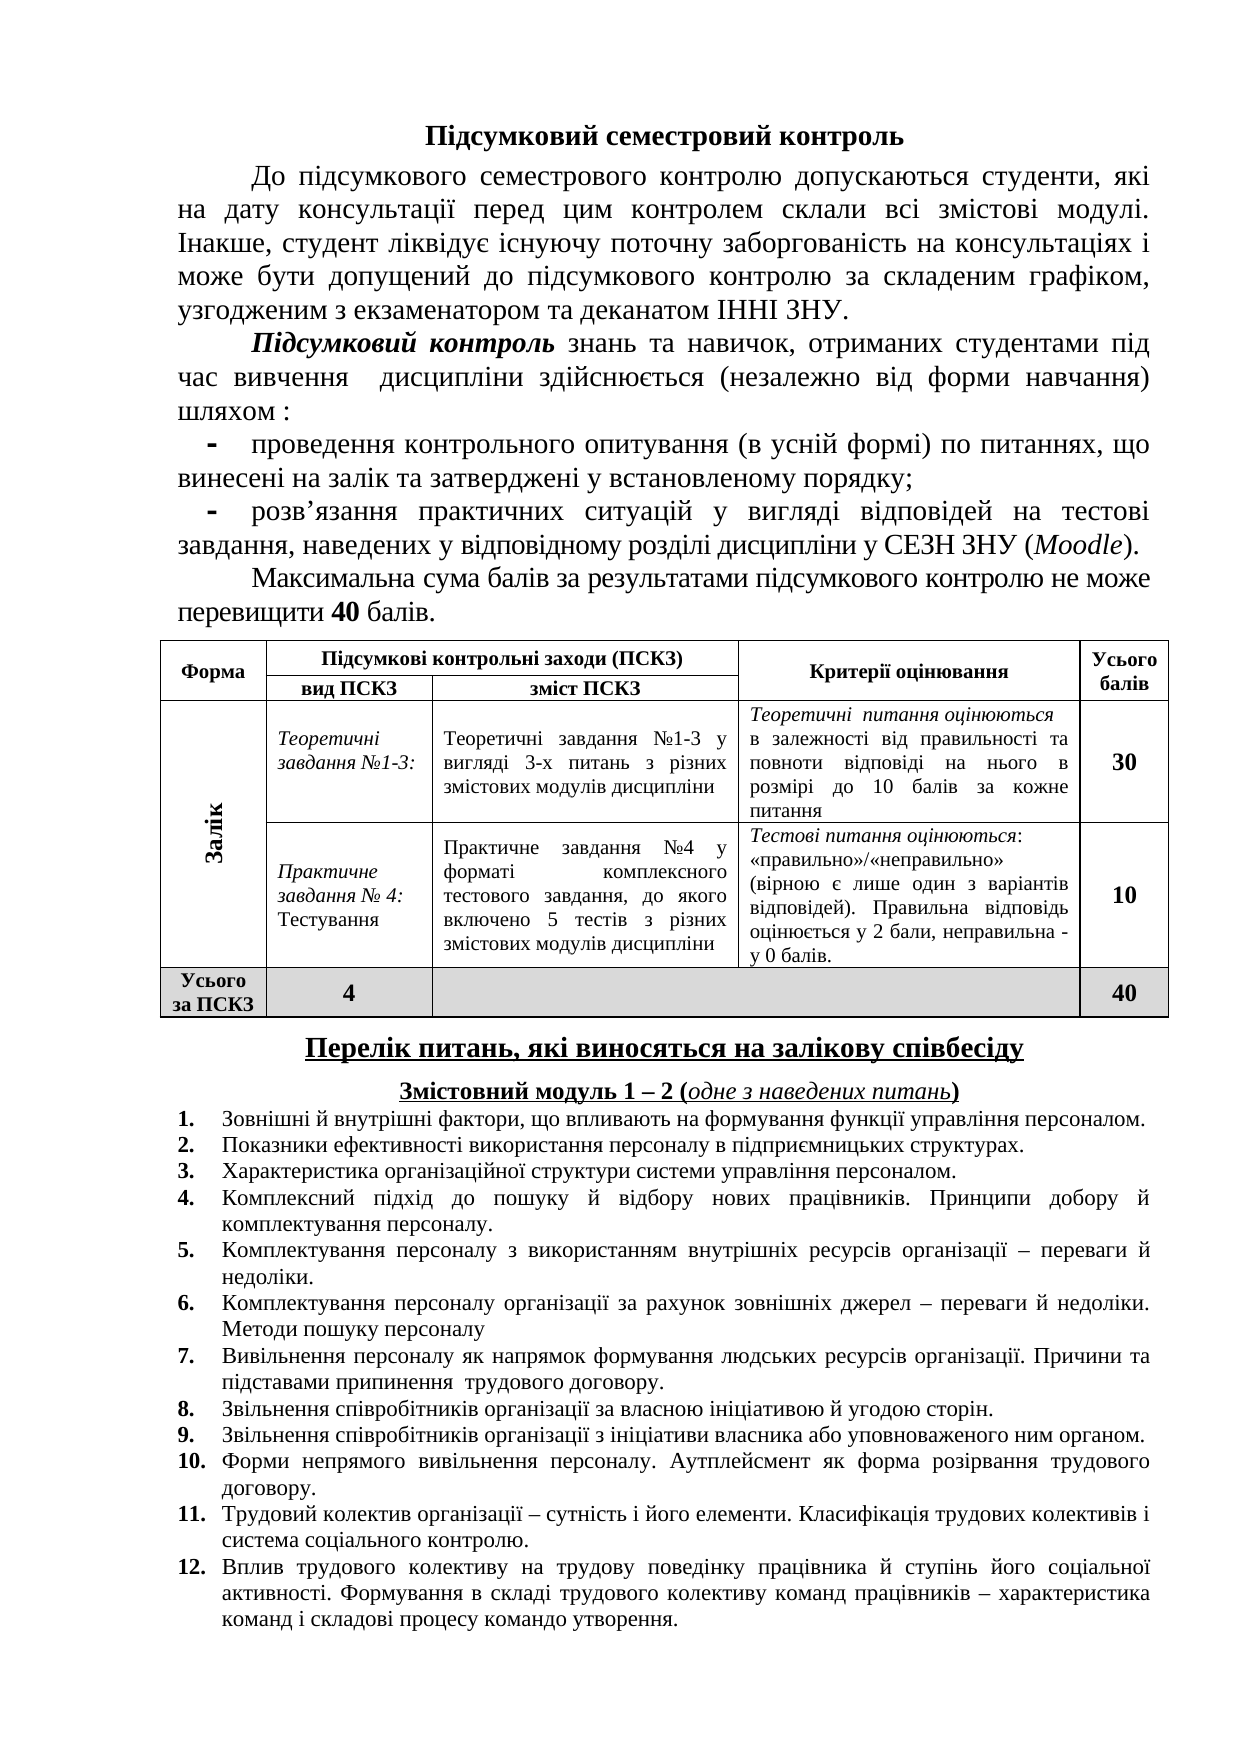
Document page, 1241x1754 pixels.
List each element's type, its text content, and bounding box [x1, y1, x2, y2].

list Вивільнення персоналу як напрямок формування людських ресурсів організації. Причини та підставами припинення трудового договору. [177, 1342, 1152, 1394]
table_cell Теоретичні завдання №1-3 у вигляді 3-х питань з різних змістових модулів дисципліни [433, 701, 738, 822]
list Показники ефективності використання персоналу в підприємницьких структурах. [177, 1131, 1152, 1157]
text До підсумкового семестрового контролю допускаються студенти, які на дату консультації перед цим контролем склали всі змістові модулі. Інакше, студент ліквідує існуючу поточну заборгованість на консультаціях і може бути допущений до підсумкового контролю за складеним графіком, узгодженим з екзаменатором та деканатом ІННІ ЗНУ. [177, 158, 1151, 326]
table_cell Усього за ПСКЗ [161, 968, 266, 1016]
table_cell 10 [1081, 823, 1168, 967]
table_cell 40 [1081, 968, 1168, 1016]
list Комплексний підхід до пошуку й відбору нових працівників. Принципи добору й комплектування персоналу. [177, 1184, 1152, 1236]
table_cell Тестові питання оцінюються: «правильно»/«неправильно» (вірною є лише один з варіантів відповідей). Правильна відповідь оцінюється у 2 бали, неправильна - у 0 балів. [739, 823, 1079, 967]
list Звільнення співробітників організації з ініціативи власника або уповноваженого ним органом. [177, 1421, 1152, 1447]
list Звільнення співробітників організації за власною ініціативою й угодою сторін. [177, 1394, 1152, 1421]
table_cell [433, 968, 1079, 1016]
list Комплектування персоналу з використанням внутрішніх ресурсів організації – переваги й недоліки. [177, 1236, 1152, 1289]
table_cell 4 [267, 968, 432, 1016]
list Зовнішні й внутрішні фактори, що впливають на формування функції управління персоналом. [177, 1105, 1152, 1131]
table_cell Теоретичні завдання №1-3: [267, 701, 432, 822]
table_header Критерії оцінювання [739, 641, 1079, 700]
table_header Усього балів [1081, 641, 1168, 700]
list проведення контрольного опитування (в усній формі) по питаннях, що винесені на залік та затверджені у встановленому порядку; [177, 426, 1151, 493]
text Максимальна сума балів за результатами підсумкового контролю не може перевищити 40 балів. [177, 561, 1151, 628]
list Форми непрямого вивільнення персоналу. Аутплейсмент як форма розірвання трудового договору. [177, 1447, 1152, 1500]
list Трудовий колектив організації – сутність і його елементи. Класифікація трудових колективів і система соціального контролю. [177, 1500, 1152, 1553]
table_header Форма [161, 641, 266, 700]
list Вплив трудового колективу на трудову поведінку працівника й ступінь його соціальної активності. Формування в складі трудового колективу команд працівників – характеристика команд і складові процесу командо утворення. [177, 1553, 1152, 1632]
table_cell вид ПСКЗ [267, 676, 432, 700]
table_cell зміст ПСКЗ [433, 676, 738, 700]
table_cell Практичне завдання № 4: Тестування [267, 823, 432, 967]
text Підсумковий семестровий контроль [177, 118, 1152, 152]
table_cell Залік [161, 701, 266, 967]
table_cell Теоретичні питання оцінюються в залежності від правильності та повноти відповіді на нього в розмірі до 10 балів за кожне питання [739, 701, 1079, 822]
list розв’язання практичних ситуацій у вигляді відповідей на тестові завдання, наведених у відповідному розділі дисципліни у СЕЗН ЗНУ (Moodle). [177, 493, 1151, 561]
text Перелік питань, які виносяться на залікову співбесіду [177, 1030, 1152, 1063]
list Характеристика організаційної структури системи управління персоналом. [177, 1157, 1152, 1184]
table_header Підсумкові контрольні заходи (ПСКЗ) [267, 641, 738, 675]
text Підсумковий контроль знань та навичок, отриманих студентами під час вивчення дисципліни здійснюється (незалежно від форми навчання) шляхом : [177, 326, 1151, 426]
text Змістовний модуль 1 – 2 (одне з наведених питань) [207, 1076, 1152, 1105]
table_cell 30 [1081, 701, 1168, 822]
list Комплектування персоналу організації за рахунок зовнішніх джерел – переваги й недоліки. Методи пошуку персоналу [177, 1289, 1152, 1342]
table_cell Практичне завдання №4 у форматі комплексного тестового завдання, до якого включено 5 тестів з різних змістових модулів дисципліни [433, 823, 738, 967]
